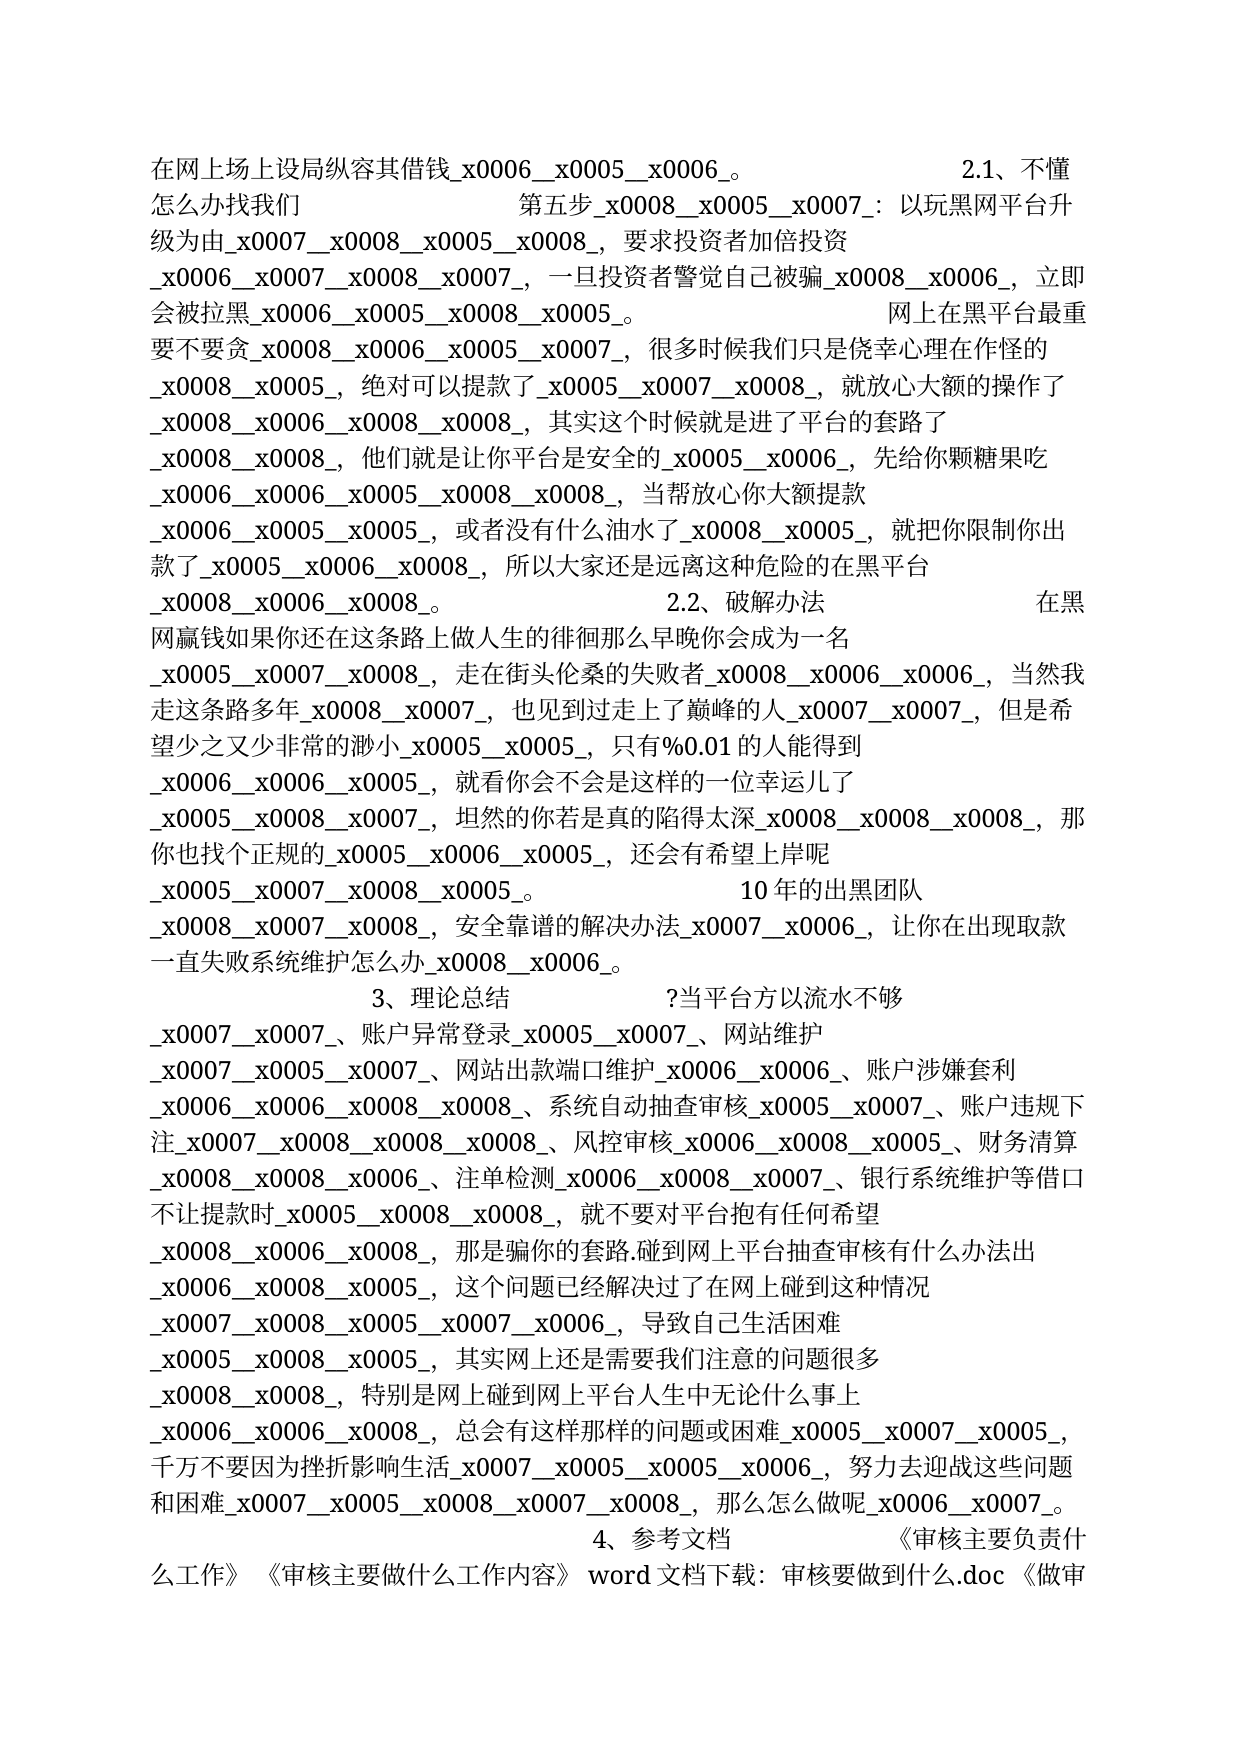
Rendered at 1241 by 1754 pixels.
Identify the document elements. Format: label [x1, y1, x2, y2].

text [150, 150, 1090, 1592]
